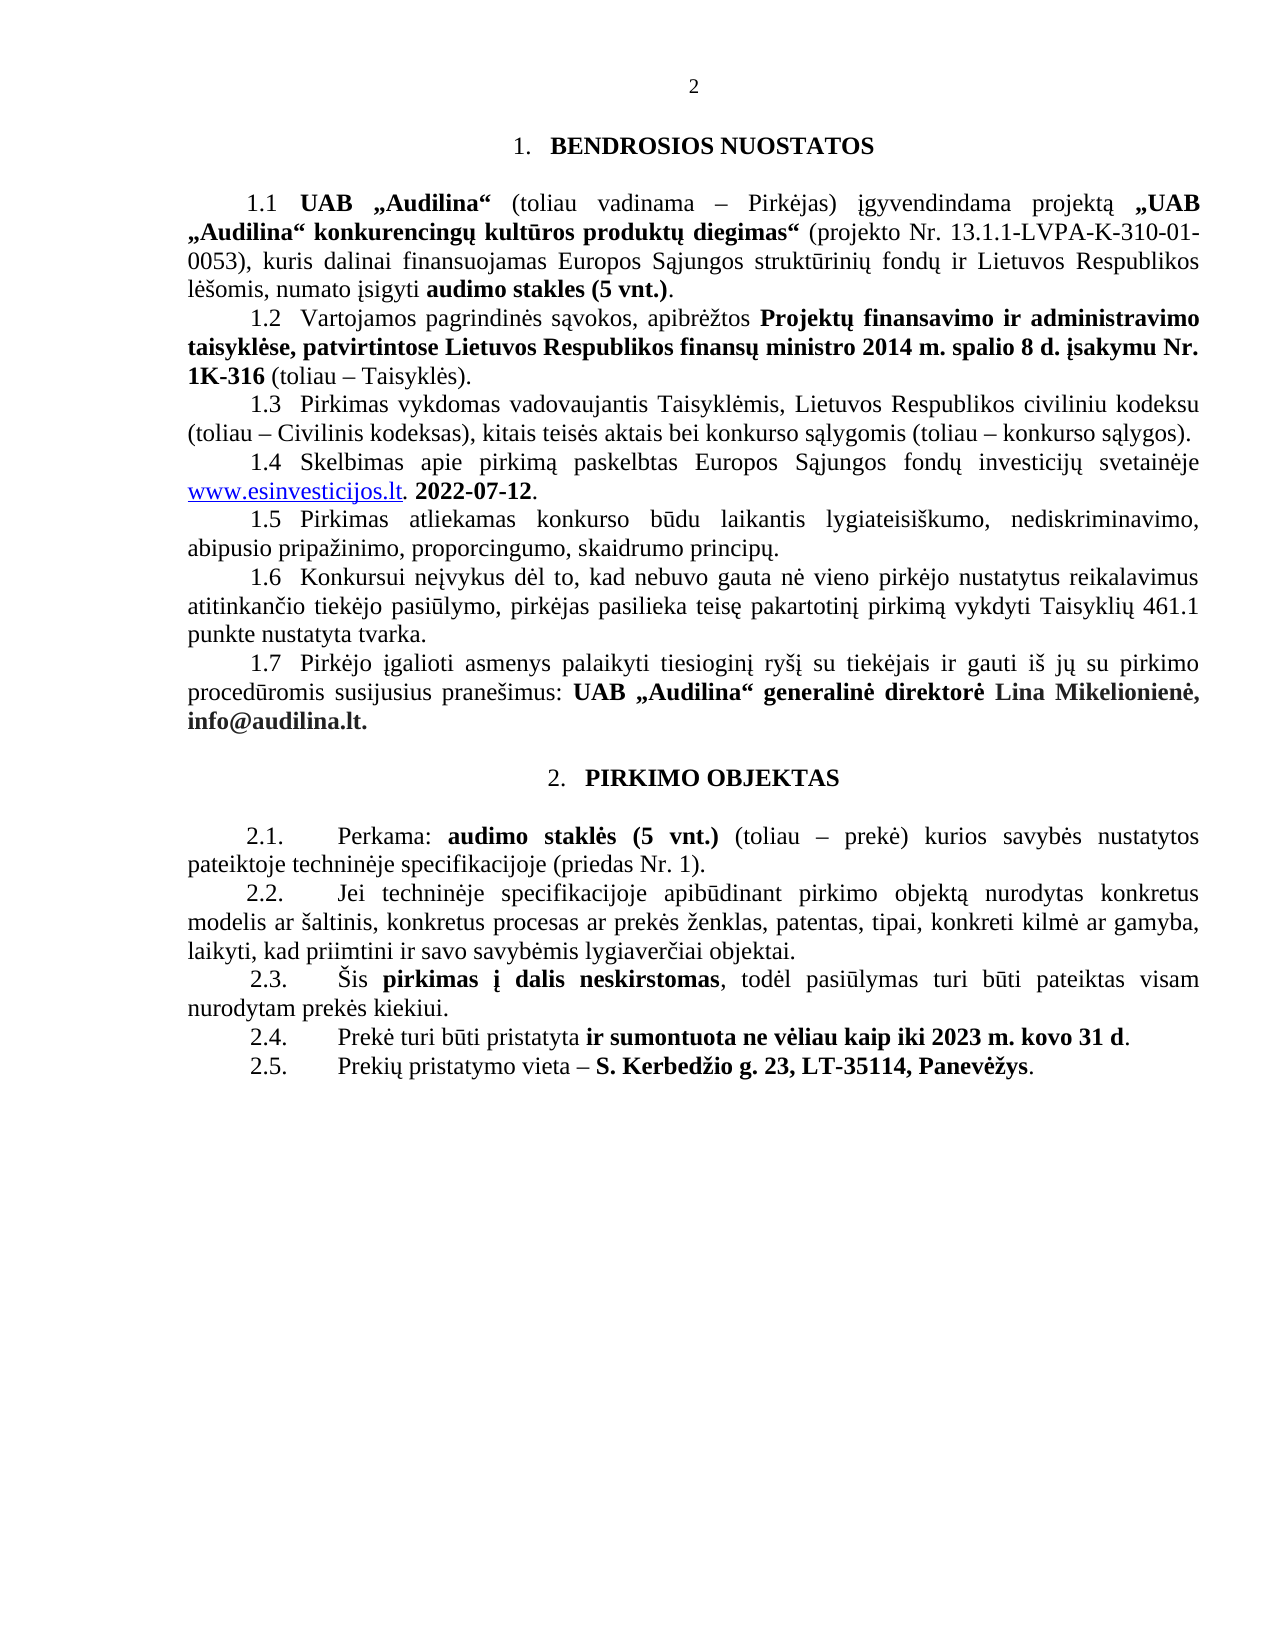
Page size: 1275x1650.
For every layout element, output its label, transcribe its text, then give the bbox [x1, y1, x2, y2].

list PIRKIMO OBJEKTAS [187, 763, 1200, 792]
list Pirkėjo įgalioti asmenys palaikyti tiesioginį ryšį su tiekėjais ir gauti iš jų su pirkimo procedūromis susijusius pranešimus: UAB „Audilina“ generalinė direktorė Lina Mikelionienė, info@audilina.lt. [187, 648, 1200, 734]
list Perkama: audimo staklės (5 vnt.) (toliau – prekė) kurios savybės nustatytos pateiktoje techninėje specifikacijoje (priedas Nr. 1). [187, 821, 1200, 878]
list Konkursui neįvykus dėl to, kad nebuvo gauta nė vieno pirkėjo nustatytus reikalavimus atitinkančio tiekėjo pasiūlymo, pirkėjas pasilieka teisę pakartotinį pirkimą vykdyti Taisyklių 461.1 punkte nustatyta tvarka. [187, 562, 1200, 648]
list Prekė turi būti pristatyta ir sumontuota ne vėliau kaip iki 2023 m. kovo 31 d. [187, 1022, 1200, 1051]
list Prekių pristatymo vieta – S. Kerbedžio g. 23, LT-35114, Panevėžys. [187, 1051, 1200, 1079]
list Šis pirkimas į dalis neskirstomas, todėl pasiūlymas turi būti pateiktas visam nurodytam prekės kiekiui. [187, 964, 1200, 1022]
list Skelbimas apie pirkimą paskelbtas Europos Sąjungos fondų investicijų svetainėje www.esinvesticijos.lt. 2022-07-12. [187, 447, 1200, 504]
list Pirkimas vykdomas vadovaujantis Taisyklėmis, Lietuvos Respublikos civiliniu kodeksu (toliau – Civilinis kodeksas), kitais teisės aktais bei konkurso sąlygomis (toliau – konkurso sąlygos). [187, 389, 1200, 447]
list Vartojamos pagrindinės sąvokos, apibrėžtos Projektų finansavimo ir administravimo taisyklėse, patvirtintose Lietuvos Respublikos finansų ministro 2014 m. spalio 8 d. įsakymu Nr. 1K-316 (toliau – Taisyklės). [187, 303, 1200, 389]
list Jei techninėje specifikacijoje apibūdinant pirkimo objektą nurodytas konkretus modelis ar šaltinis, konkretus procesas ar prekės ženklas, patentas, tipai, konkreti kilmė ar gamyba, laikyti, kad priimtini ir savo savybėmis lygiaverčiai objektai. [187, 878, 1200, 964]
list UAB „Audilina“ (toliau vadinama – Pirkėjas) įgyvendindama projektą „UAB „Audilina“ konkurencingų kultūros produktų diegimas“ (projekto Nr. 13.1.1-LVPA-K-310-01-0053), kuris dalinai finansuojamas Europos Sąjungos struktūrinių fondų ir Lietuvos Respublikos lėšomis, numato įsigyti audimo stakles (5 vnt.). [187, 188, 1200, 303]
list Pirkimas atliekamas konkurso būdu laikantis lygiateisiškumo, nediskriminavimo, abipusio pripažinimo, proporcingumo, skaidrumo principų. [187, 504, 1200, 562]
list BENDROSIOS NUOSTATOS [187, 131, 1200, 159]
